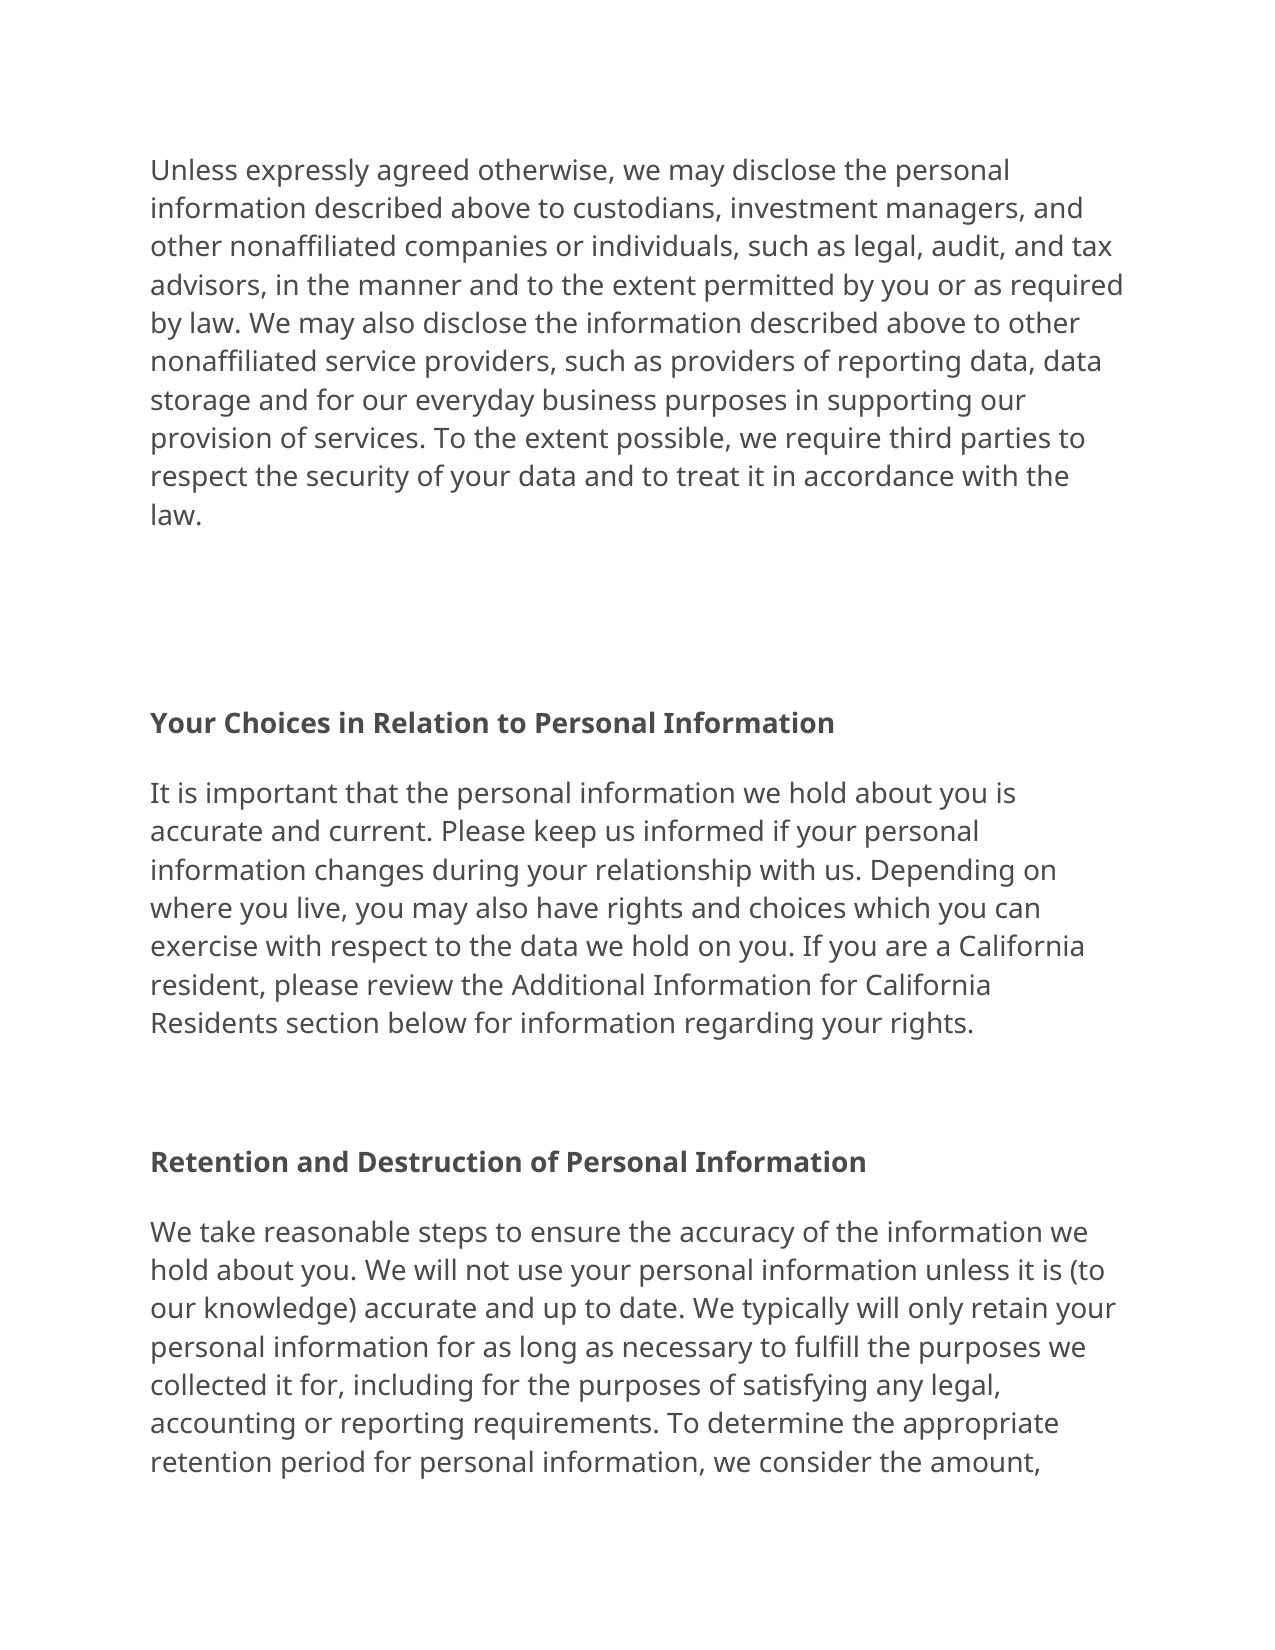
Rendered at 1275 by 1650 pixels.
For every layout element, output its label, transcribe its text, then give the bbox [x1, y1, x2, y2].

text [150, 1212, 1125, 1480]
text Unless expressly agreed otherwise, we may disclose the personal information described above to custodians, investment managers, and other nonaffiliated companies or individuals, such as legal, audit, and tax advisors, in the manner and to the extent permitted by you or as required by law. We may also disclose the information described above to other nonaffiliated service providers, such as providers of reporting data, data storage and for our everyday business purposes in supporting our provision of services. To the extent possible, we require third parties to respect the security of your data and to treat it in accordance with the law. [150, 150, 1125, 533]
text It is important that the personal information we hold about you is accurate and current. Please keep us informed if your personal information changes during your relationship with us. Depending on where you live, you may also have rights and choices which you can exercise with respect to the data we hold on you. If you are a California resident, please review the Additional Information for California Residents section below for information regarding your rights. [150, 773, 1125, 1042]
text Retention and Destruction of Personal Information [150, 1142, 1125, 1181]
text Your Choices in Relation to Personal Information [150, 704, 1125, 742]
